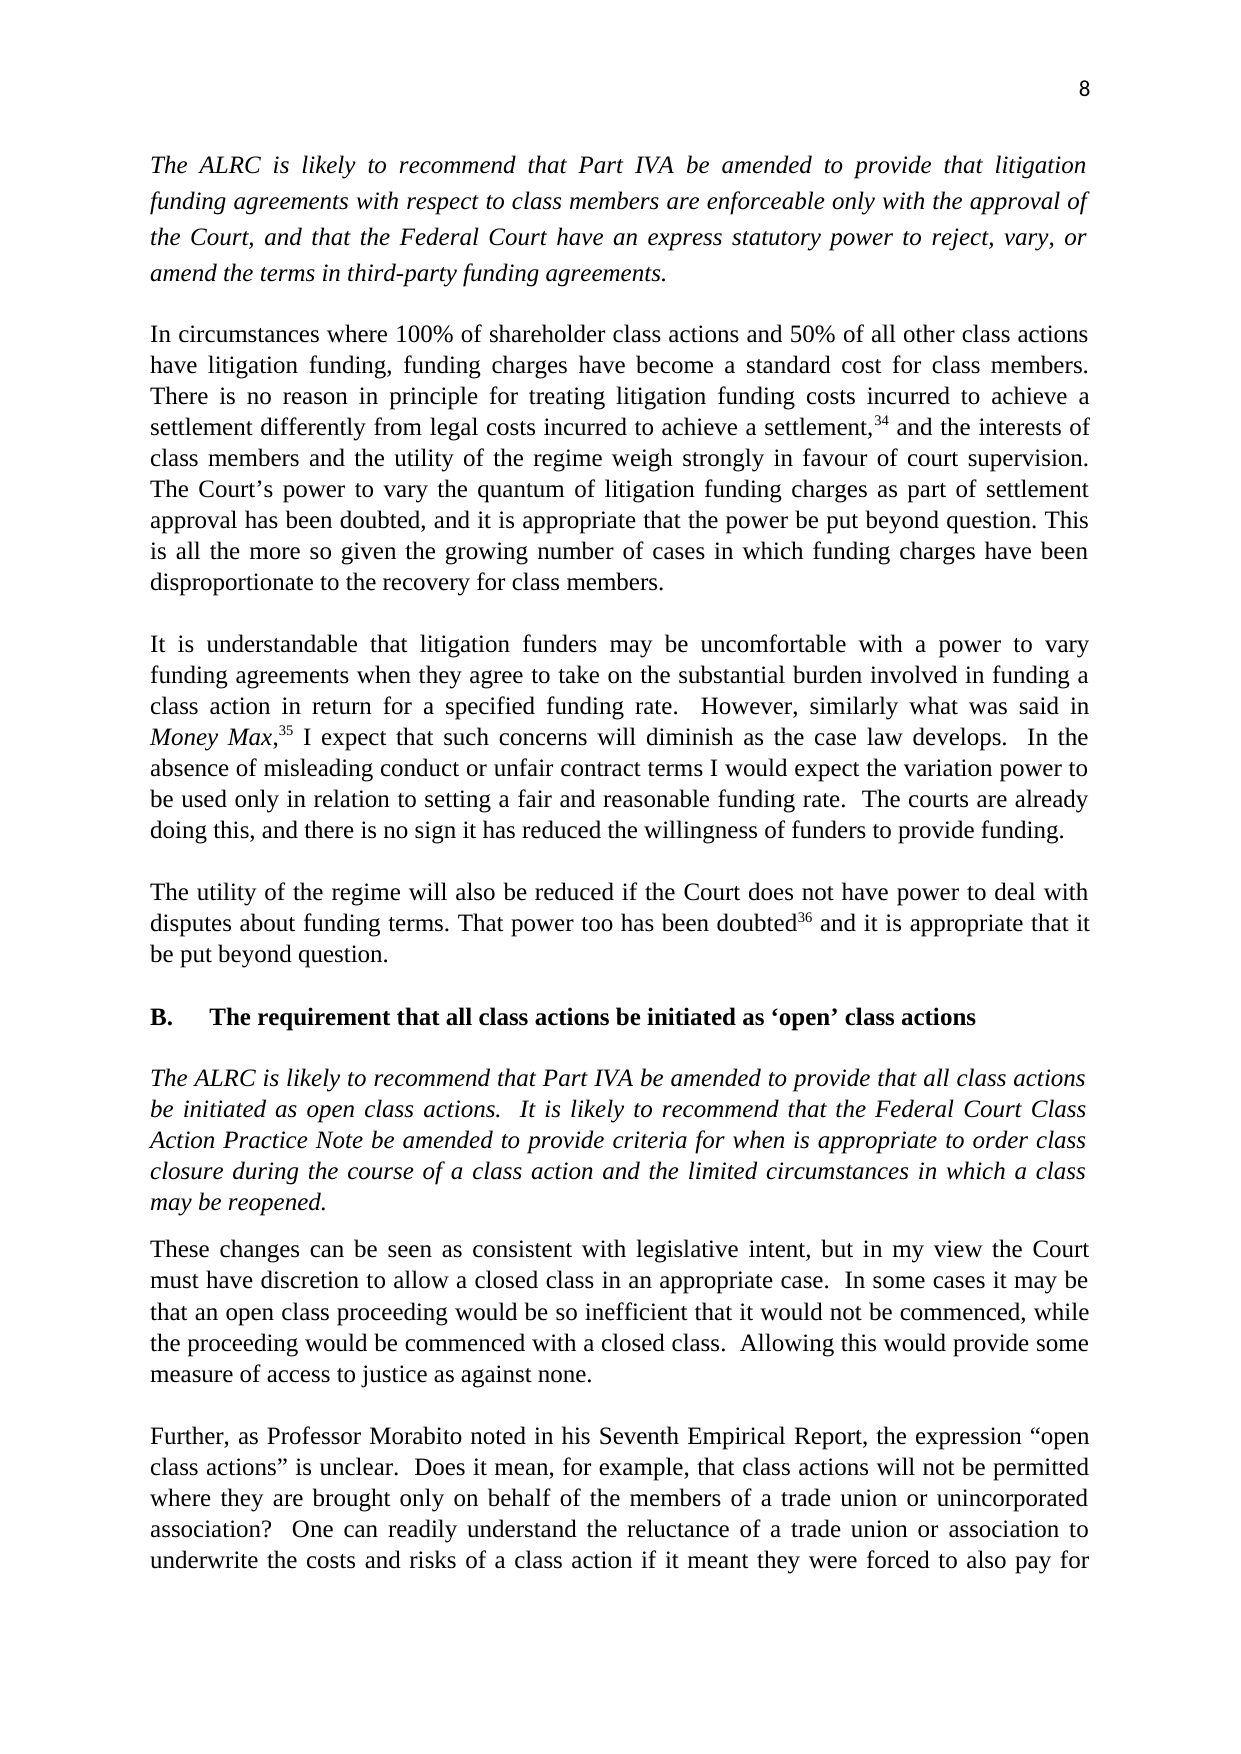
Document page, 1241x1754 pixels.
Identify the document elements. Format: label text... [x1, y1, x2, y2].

list It is understandable that litigation funders may be uncomfortable with a power to vary funding agreements when they agree to take on the substantial burden involved in funding a class action in return for a specified funding rate. However, similarly what was said in Money Max, I expect that such concerns will diminish as the case law develops. In the absence of misleading conduct or unfair contract terms I would expect the variation power to be used only in relation to setting a fair and reasonable funding rate. The courts are already doing this, and there is no sign it has reduced the willingness of funders to provide funding. [150, 629, 1090, 844]
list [150, 1421, 1090, 1574]
text The ALRC is likely to recommend that Part IVA be amended to provide that litigation funding agreements with respect to class members are enforceable only with the approval of the Court, and that the Federal Court have an express statutory power to reject, vary, or amend the terms in third-party funding agreements. [150, 150, 1090, 287]
list These changes can be seen as consistent with legislative intent, but in my view the Court must have discretion to allow a closed class in an appropriate case. In some cases it may be that an open class proceeding would be so inefficient that it would not be commenced, while the proceeding would be commenced with a closed class. Allowing this would provide some measure of access to justice as against none. [150, 1234, 1090, 1387]
list In circumstances where 100% of shareholder class actions and 50% of all other class actions have litigation funding, funding charges have become a standard cost for class members. There is no reason in principle for treating litigation funding costs incurred to achieve a settlement differently from legal costs incurred to achieve a settlement, and the interests of class members and the utility of the regime weigh strongly in favour of court supervision. The Court’s power to vary the quantum of litigation funding charges as part of settlement approval has been doubted, and it is appropriate that the power be put beyond question. This is all the more so given the growing number of cases in which funding charges have been disproportionate to the recovery for class members. [150, 319, 1090, 596]
list The utility of the regime will also be reduced if the Court does not have power to deal with disputes about funding terms. That power too has been doubted and it is appropriate that it be put beyond question. [150, 877, 1090, 968]
text The ALRC is likely to recommend that Part IVA be amended to provide that all class actions be initiated as open class actions. It is likely to recommend that the Federal Court Class Action Practice Note be amended to provide criteria for when is appropriate to order class closure during the course of a class action and the limited circumstances in which a class may be reopened. [150, 1063, 1090, 1216]
list The requirement that all class actions be initiated as ‘open’ class actions [150, 1002, 1090, 1030]
